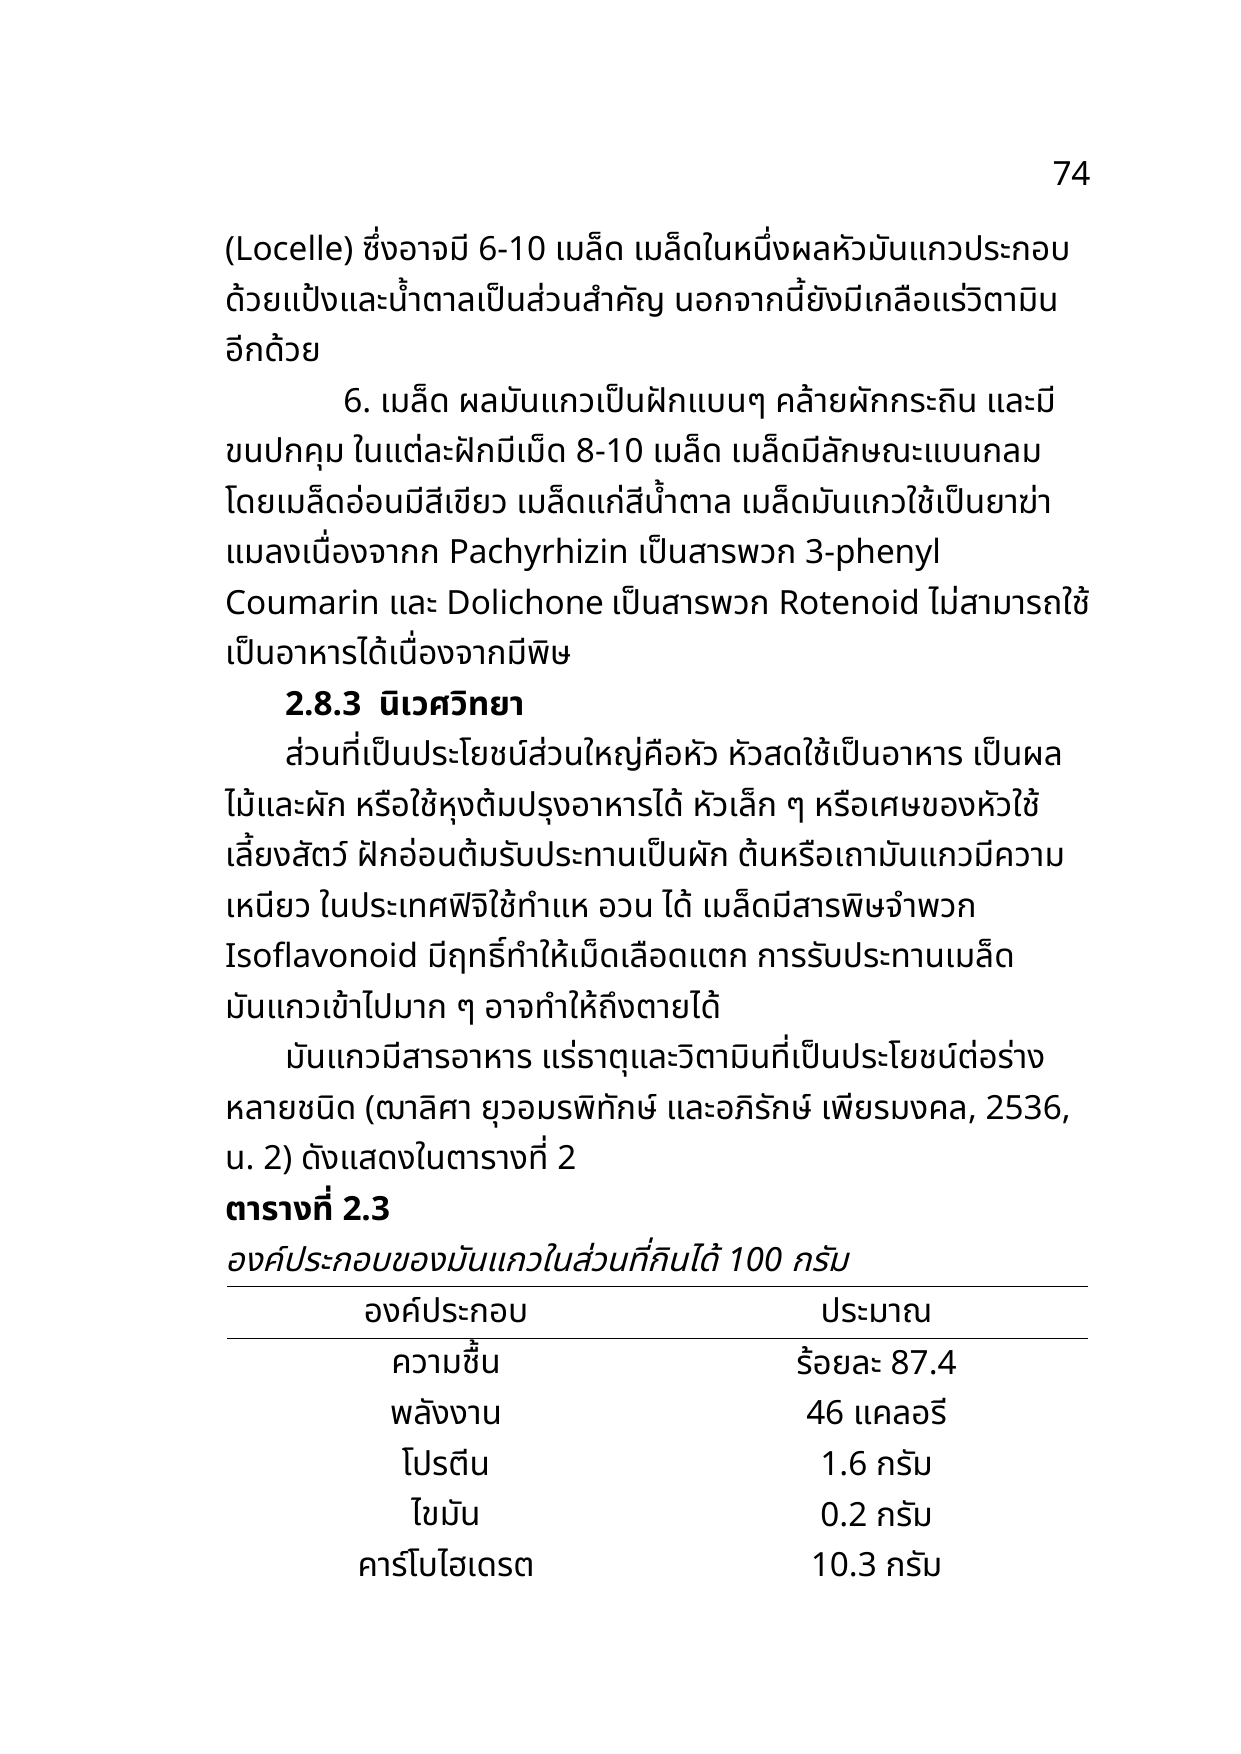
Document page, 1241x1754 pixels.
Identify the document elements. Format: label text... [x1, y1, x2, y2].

table_cell ไขมัน [227, 1490, 664, 1541]
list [225, 225, 1090, 376]
table_cell ความชื้น [227, 1339, 664, 1389]
table_cell 1.6 กรัม [665, 1440, 1088, 1490]
text 2.8.3 นิเวศวิทยา [225, 680, 1090, 730]
table_cell พลังงาน [227, 1389, 664, 1440]
table_cell 46 แคลอรี [665, 1389, 1088, 1440]
table_header องค์ประกอบ [227, 1287, 664, 1337]
table_cell ร้อยละ 87.4 [665, 1339, 1088, 1389]
list 6. เมล็ด ผลมันแกวเป็นฝักแบนๆ คล้ายผักกระถิน และมีขนปกคุม ในแต่ละฝักมีเม็ด 8-10 เมล็ด เมล็ดมีลักษณะแบนกลม โดยเมล็ดอ่อนมีสีเขียว เมล็ดแก่สีน้ำตาล เมล็ดมันแกวใช้เป็นยาฆ่าแมลงเนื่องจากก Pachyrhizin เป็นสารพวก 3-phenyl Coumarin และ Dolichoneเป็นสารพวก Rotenoid ไม่สามารถใช้เป็นอาหารได้เนื่องจากมีพิษ [225, 376, 1090, 680]
text ส่วนที่เป็นประโยชน์ส่วนใหญ่คือหัว หัวสดใช้เป็นอาหาร เป็นผลไม้และผัก หรือใช้หุงต้มปรุงอาหารได้ หัวเล็ก ๆ หรือเศษของหัวใช้เลี้ยงสัตว์ ฝักอ่อนต้มรับประทานเป็นผัก ต้นหรือเถามันแกวมีความเหนียว ในประเทศฟิจิใช้ทำแห อวน ได้ เมล็ดมีสารพิษจำพวก Isoflavonoid มีฤทธิ์ทำให้เม็ดเลือดแตก การรับประทานเมล็ดมันแกวเข้าไปมาก ๆ อาจทำให้ถึงตายได้ [225, 730, 1090, 1033]
text องค์ประกอบของมันแกวในส่วนที่กินได้ 100 กรัม [225, 1235, 1090, 1286]
text ตารางที่ 2.3 [225, 1185, 1090, 1235]
table_cell โปรตีน [227, 1440, 664, 1490]
table_cell 10.3 กรัม [665, 1541, 1088, 1592]
table_header ประมาณ [665, 1287, 1088, 1337]
table_cell 0.2 กรัม [665, 1490, 1088, 1541]
text มันแกวมีสารอาหาร แร่ธาตุและวิตามินที่เป็นประโยชน์ต่อร่างหลายชนิด (ฒาลิศา ยุวอมรพิทักษ์ และอภิรักษ์ เพียรมงคล, 2536, น. 2) ดังแสดงในตารางที่ 2 [225, 1033, 1090, 1185]
table_cell คาร์โบไฮเดรต [227, 1541, 664, 1592]
